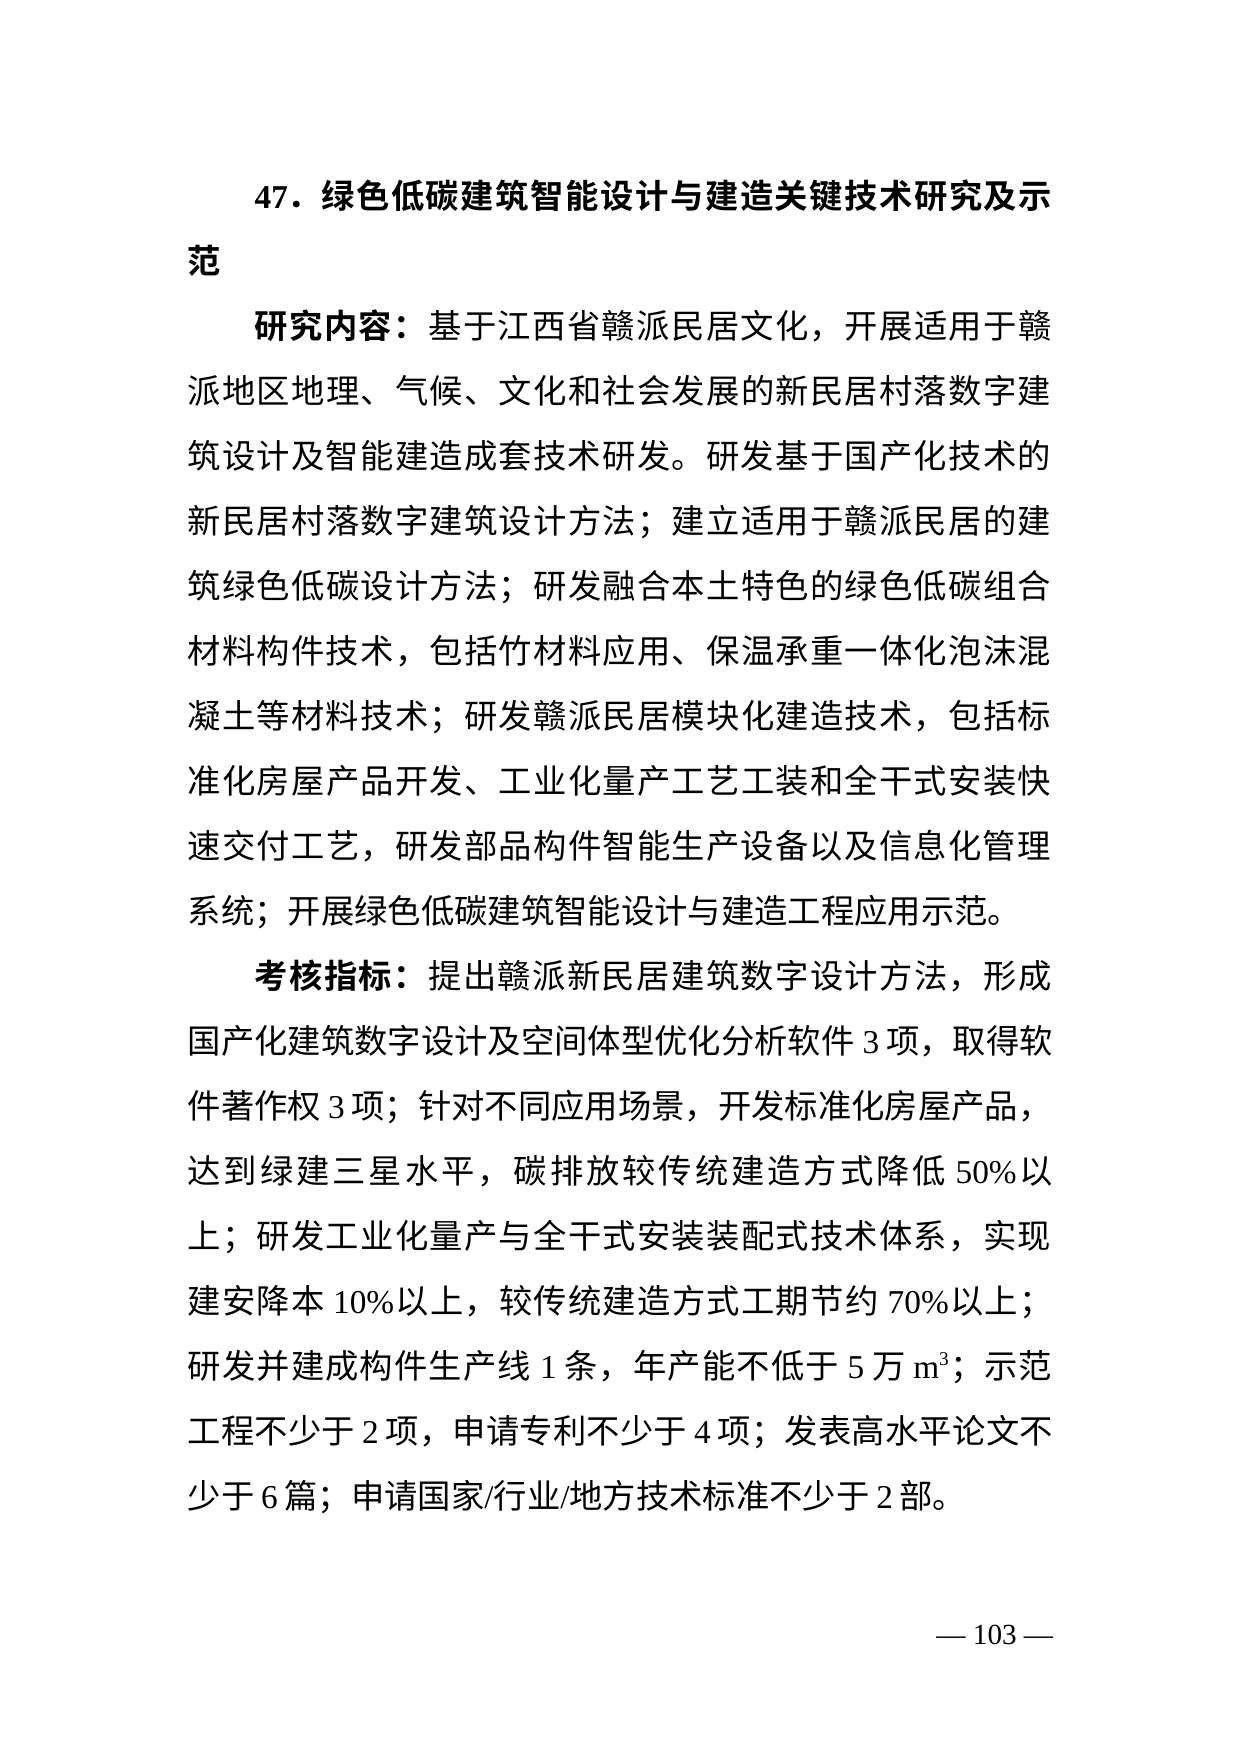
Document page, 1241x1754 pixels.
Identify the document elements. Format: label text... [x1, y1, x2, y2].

list 绿色低碳建筑智能设计与建造关键技术研究及示范 [187, 162, 1053, 292]
text 考核指标：提出赣派新民居建筑数字设计方法，形成国产化建筑数字设计及空间体型优化分析软件3项，取得软件著作权3项；针对不同应用场景，开发标准化房屋产品，达到绿建三星水平，碳排放较传统建造方式降低50%以上；研发工业化量产与全干式安装装配式技术体系，实现建安降本10%以上，较传统建造方式工期节约70%以上；研发并建成构件生产线1条，年产能不低于5万m3；示范工程不少于2项，申请专利不少于4项；发表高水平论文不少于6篇；申请国家/行业/地方技术标准不少于2部。 [187, 942, 1053, 1527]
text 研究内容：基于江西省赣派民居文化，开展适用于赣派地区地理、气候、文化和社会发展的新民居村落数字建筑设计及智能建造成套技术研发。研发基于国产化技术的新民居村落数字建筑设计方法；建立适用于赣派民居的建筑绿色低碳设计方法；研发融合本土特色的绿色低碳组合材料构件技术，包括竹材料应用、保温承重一体化泡沫混凝土等材料技术；研发赣派民居模块化建造技术，包括标准化房屋产品开发、工业化量产工艺工装和全干式安装快速交付工艺，研发部品构件智能生产设备以及信息化管理系统；开展绿色低碳建筑智能设计与建造工程应用示范。 [187, 292, 1053, 942]
